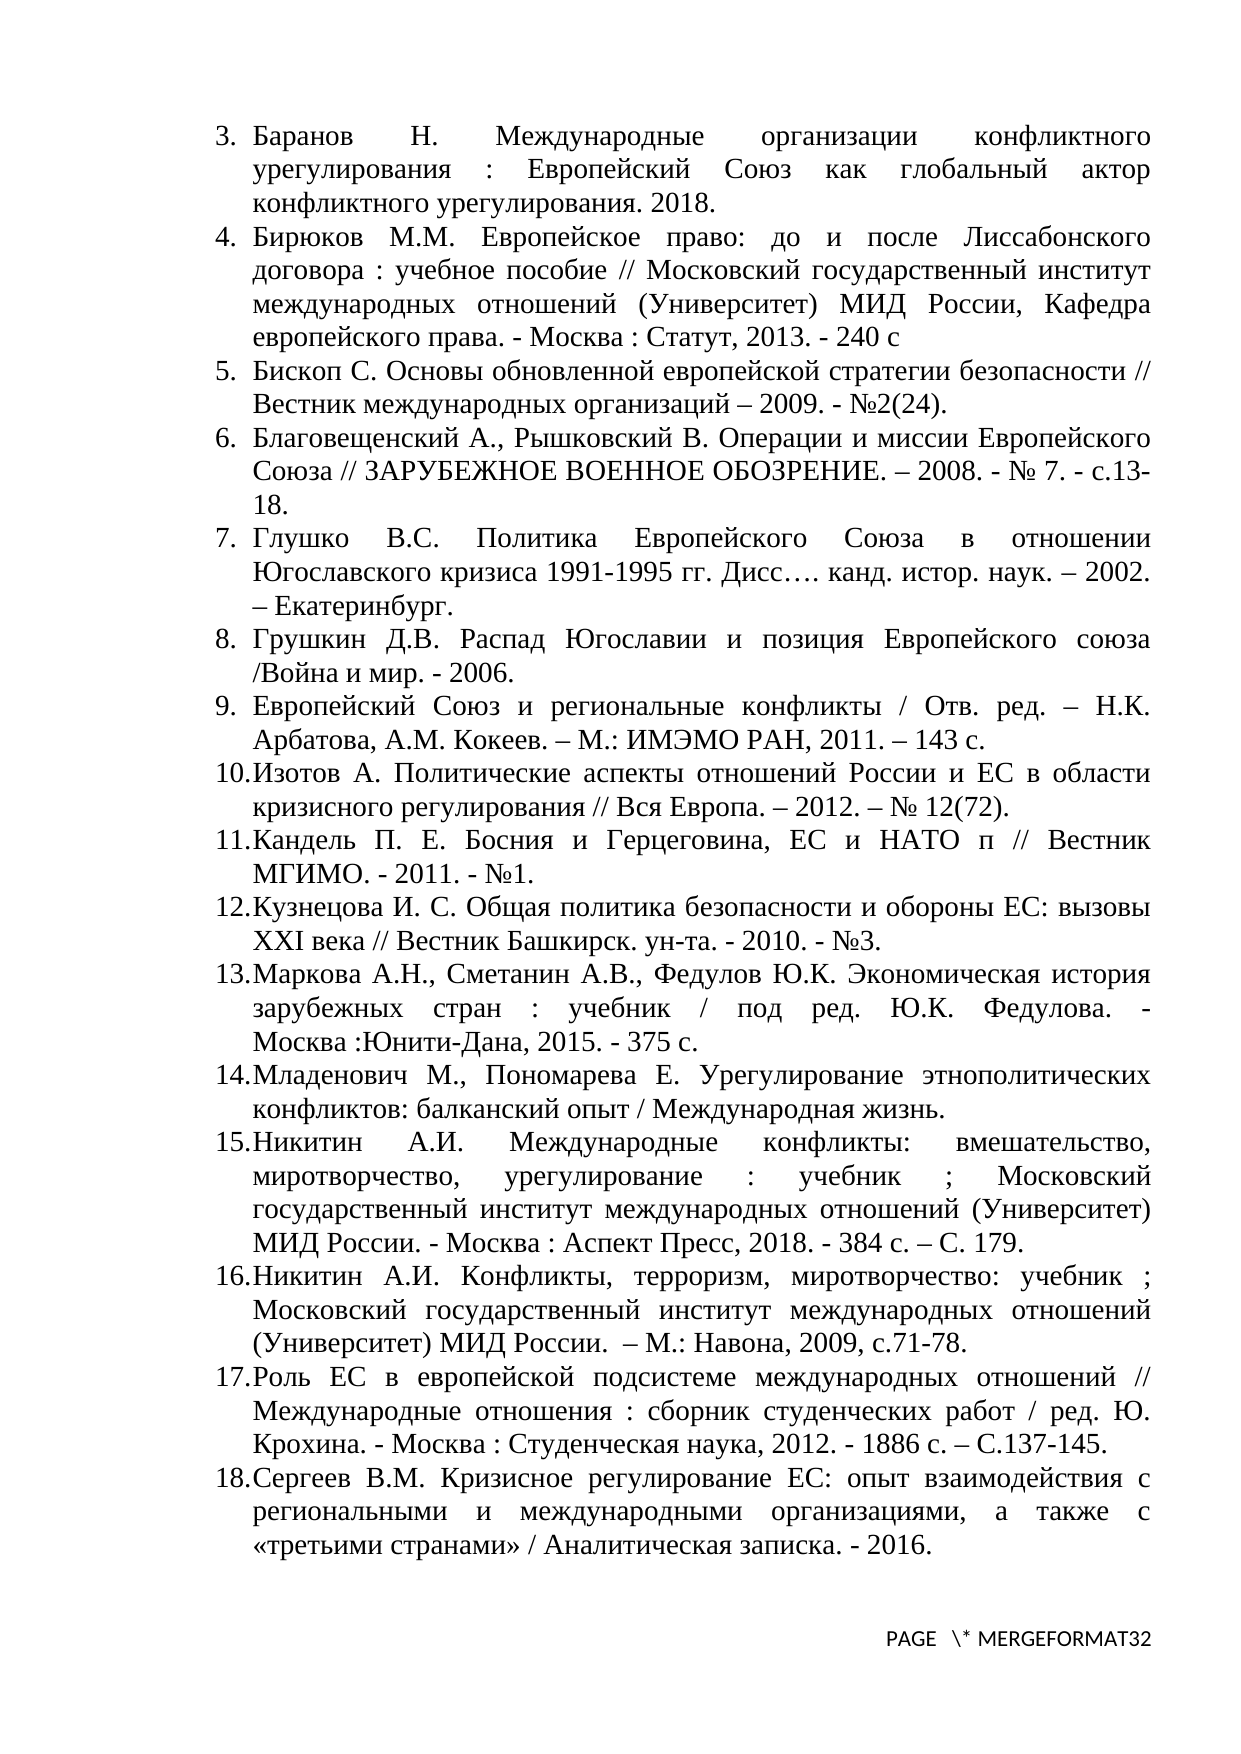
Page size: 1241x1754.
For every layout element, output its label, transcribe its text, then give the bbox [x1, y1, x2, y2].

list Сергеев В.М. Кризисное регулирование ЕС: опыт взаимодействия с региональными и международными организациями, а также с «третьими странами» / Аналитическая записка. - 2016. [215, 1460, 1152, 1560]
list Бископ С. Основы обновленной европейской стратегии безопасности // Вестник международных организаций – 2009. - №2(24). [215, 353, 1152, 420]
list Кандель П. Е. Босния и Герцеговина, ЕС и НАТО п // Вестник МГИМО. - 2011. - №1. [215, 822, 1152, 889]
list Благовещенский А., Рышковский В. Операции и миссии Европейского Союза // ЗАРУБЕЖНОЕ ВОЕННОЕ ОБОЗРЕНИЕ. – 2008. - № 7. - с.13-18. [215, 420, 1152, 521]
list Грушкин Д.В. Распад Югославии и позиция Европейского союза /Война и мир. - 2006. [215, 621, 1152, 688]
list Никитин А.И. Международные конфликты: вмешательство, миротворчество, урегулирование : учебник ; Московский государственный институт международных отношений (Университет) МИД России. - Москва : Аспект Пресс, 2018. - 384 с. – С. 179. [215, 1124, 1152, 1258]
list Никитин А.И. Конфликты, терроризм, миротворчество: учебник ; Московский государственный институт международных отношений (Университет) МИД России. – М.: Навона, 2009, с.71-78. [215, 1258, 1152, 1359]
list Глушко В.С. Политика Европейского Союза в отношении Югославского кризиса 1991-1995 гг. Дисс…. канд. истор. наук. – 2002. – Екатеринбург. [215, 521, 1152, 621]
list Роль ЕС в европейской подсистеме международных отношений // Международные отношения : сборник студенческих работ / ред. Ю. Крохина. - Москва : Студенческая наука, 2012. - 1886 с. – С.137-145. [215, 1359, 1152, 1460]
list Младенович М., Пономарева Е. Урегулирование этнополитических конфликтов: балканский опыт / Международная жизнь. [215, 1057, 1152, 1124]
list Изотов А. Политические аспекты отношений России и ЕС в области кризисного регулирования // Вся Европа. – 2012. – № 12(72). [215, 755, 1152, 822]
list Маркова А.Н., Сметанин А.В., Федулов Ю.К. Экономическая история зарубежных стран : учебник / под ред. Ю.К. Федулова. - Москва :Юнити-Дана, 2015. - 375 с. [215, 957, 1152, 1057]
list Бирюков М.М. Европейское право: до и после Лиссабонского договора : учебное пособие // Московский государственный институт международных отношений (Университет) МИД России, Кафедра европейского права. - Москва : Статут, 2013. - 240 с [215, 219, 1152, 353]
list Европейский Союз и региональные конфликты / Отв. ред. – Н.К. Арбатова, А.М. Кокеев. – М.: ИМЭМО РАН, 2011. – 143 с. [215, 688, 1152, 755]
list Баранов Н. Международные организации конфликтного урегулирования : Европейский Союз как глобальный актор конфликтного урегулирования. 2018. [215, 118, 1152, 219]
list Кузнецова И. С. Общая политика безопасности и обороны ЕС: вызовы XXI века // Вестник Башкирск. ун-та. - 2010. - №3. [215, 889, 1152, 957]
